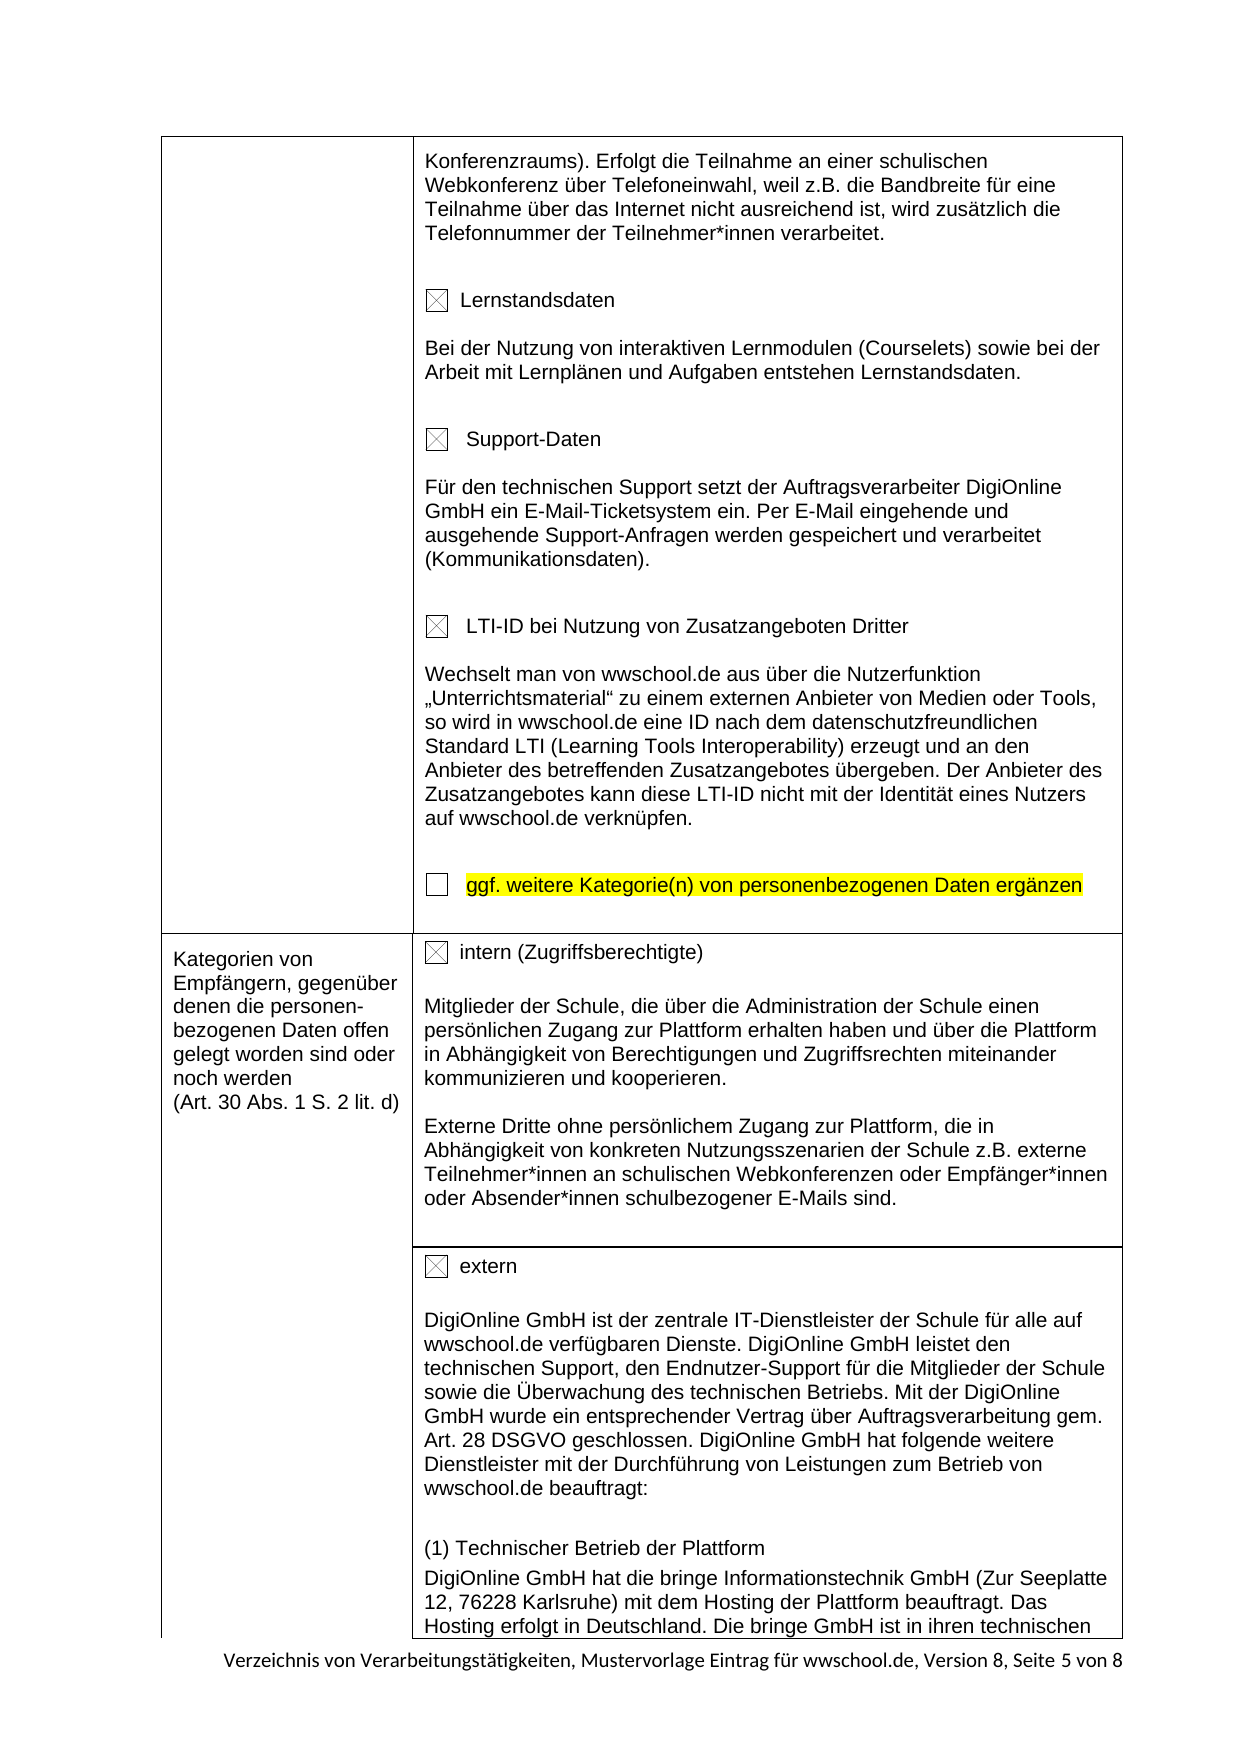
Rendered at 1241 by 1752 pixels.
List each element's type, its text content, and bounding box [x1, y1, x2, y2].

table_cell intern (Zugriffsberechtigte) Mitglieder der Schule, die über die Administration der Schule einen persönlichen Zugang zur Plattform erhalten haben und über die Plattform in Abhängigkeit von Berechtigungen und Zugriffsrechten miteinander kommunizieren und kooperieren. Externe Dritte ohne persönlichem Zugang zur Plattform, die in Abhängigkeit von konkreten Nutzungsszenarien der Schule z.B. externe Teilnehmer*innen an schulischen Webkonferenzen oder Empfänger*innen oder Absender*innen schulbezogener E-Mails sind. [413, 934, 1122, 1246]
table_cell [414, 137, 1122, 933]
table_cell Kategorien von Empfängern, gegenüber denen die personen-bezogenen Daten offen gelegt worden sind oder noch werden (Art. 30 Abs. 1 S. 2 lit. d) [162, 934, 412, 1638]
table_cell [162, 137, 413, 933]
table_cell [413, 1248, 1122, 1638]
